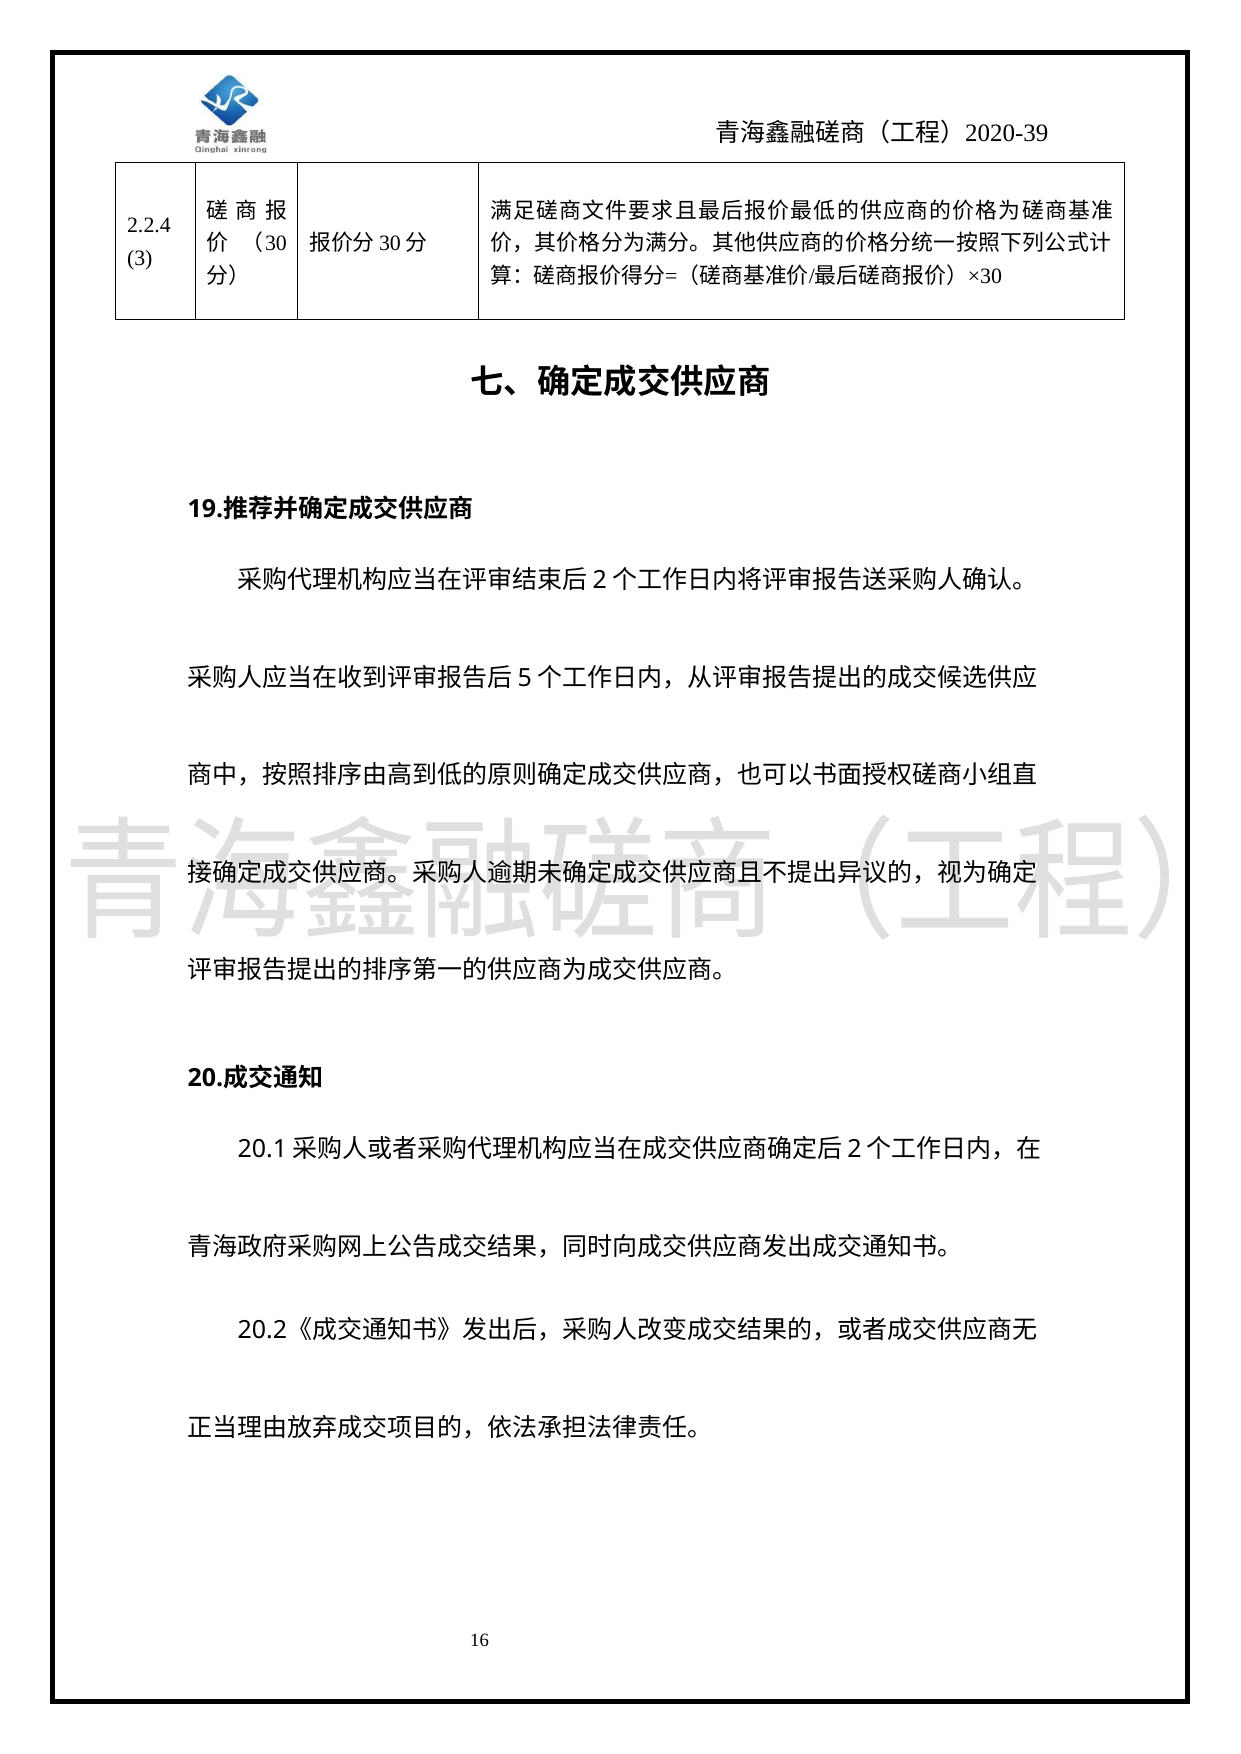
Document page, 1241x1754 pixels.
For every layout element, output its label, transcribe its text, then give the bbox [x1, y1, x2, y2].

subtitle 七、确定成交供应商 [187, 347, 1053, 412]
title 20.成交通知 [187, 1043, 1053, 1108]
text 20.1采购人或者采购代理机构应当在成交供应商确定后2个工作日内，在青海政府采购网上公告成交结果，同时向成交供应商发出成交通知书。 [187, 1114, 1053, 1277]
table_cell 2.2.4 (3) [116, 163, 195, 319]
text 采购代理机构应当在评审结束后2个工作日内将评审报告送采购人确认。采购人应当在收到评审报告后5个工作日内，从评审报告提出的成交候选供应商中，按照排序由高到低的原则确定成交供应商，也可以书面授权磋商小组直接确定成交供应商。采购人逾期未确定成交供应商且不提出异议的，视为确定评审报告提出的排序第一的供应商为成交供应商。 [187, 545, 1053, 1000]
title 19.推荐并确定成交供应商 [187, 474, 1053, 539]
picture [194, 74, 268, 153]
table_cell 报价分30分 [298, 163, 478, 319]
text 20.2《成交通知书》发出后，采购人改变成交结果的，或者成交供应商无正当理由放弃成交项目的，依法承担法律责任。 [187, 1295, 1053, 1458]
table_cell 满足磋商文件要求且最后报价最低的供应商的价格为磋商基准价，其价格分为满分。其他供应商的价格分统一按照下列公式计算：磋商报价得分=（磋商基准价/最后磋商报价）×30 [479, 163, 1124, 319]
table_cell 磋商报价 （30分） [196, 163, 297, 319]
